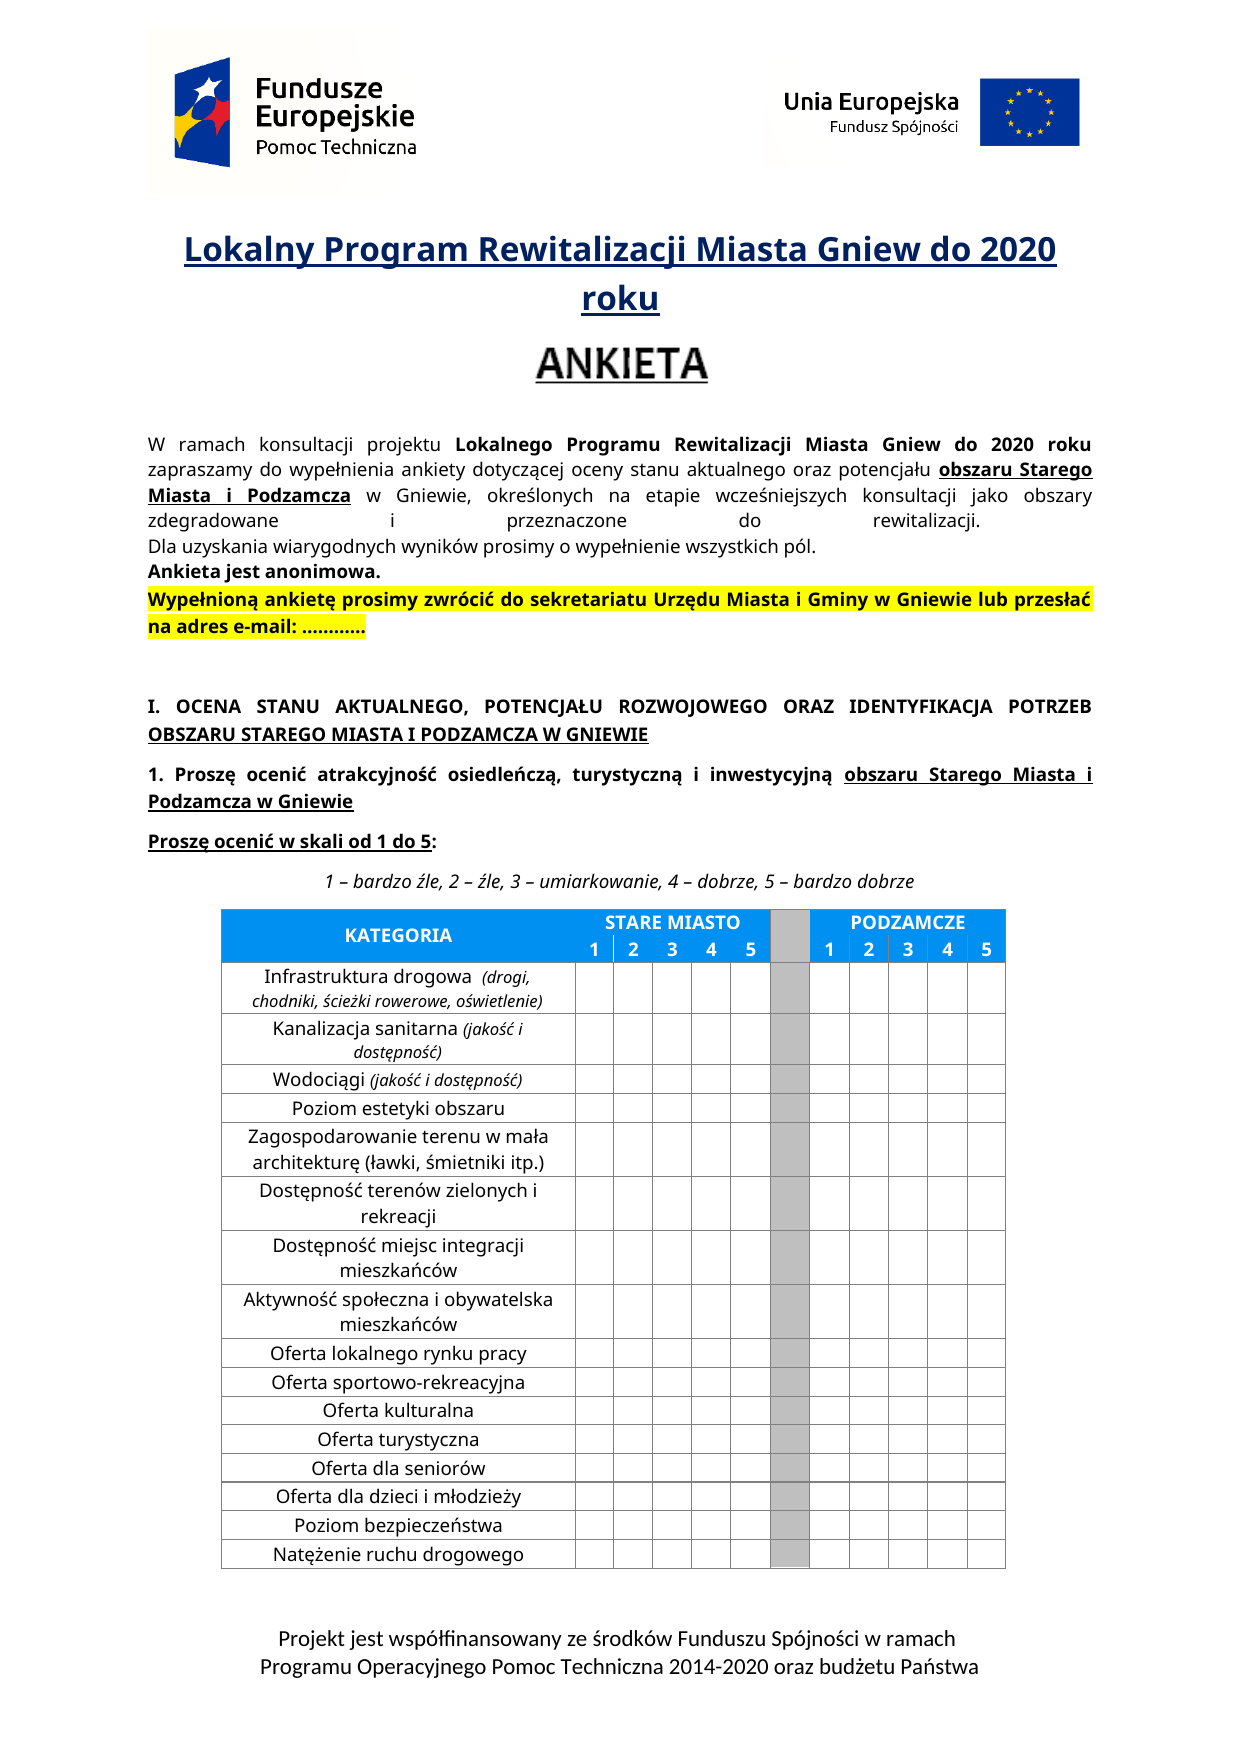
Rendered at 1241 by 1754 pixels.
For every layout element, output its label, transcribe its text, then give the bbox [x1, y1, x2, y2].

table_cell [928, 1231, 967, 1284]
table_cell [771, 1285, 809, 1338]
table_cell [576, 1123, 613, 1176]
table_cell Poziom bezpieczeństwa [222, 1511, 575, 1539]
table_cell [692, 1339, 730, 1367]
table_cell 4 [691, 935, 731, 962]
table_cell [968, 1065, 1005, 1093]
table_cell [731, 1511, 770, 1539]
table_cell [576, 1425, 613, 1453]
table_cell [653, 1339, 691, 1367]
table_cell [576, 1483, 613, 1510]
table_cell [889, 1425, 927, 1453]
table_header [771, 910, 810, 935]
table_cell [810, 1339, 849, 1367]
table_cell [576, 1094, 613, 1122]
table_cell [692, 963, 730, 1013]
table_cell [968, 1483, 1005, 1510]
table_header KATEGORIA [222, 910, 575, 962]
table_header STARE MIASTO [575, 910, 770, 935]
table_cell Infrastruktura drogowa (drogi, chodniki, ścieżki rowerowe, oświetlenie) [222, 963, 575, 1013]
table_cell [576, 1285, 613, 1338]
table_cell [614, 1065, 652, 1093]
table_cell [692, 1397, 730, 1424]
table_cell [731, 1231, 770, 1284]
table_cell Kanalizacja sanitarna (jakość i dostępność) [222, 1014, 575, 1064]
table_cell [810, 963, 849, 1013]
table_cell Oferta dla dzieci i młodzieży [222, 1483, 575, 1510]
table_cell [928, 1177, 967, 1230]
table_cell [653, 1231, 691, 1284]
table_cell [692, 1177, 730, 1230]
table_cell [850, 1511, 888, 1539]
table_cell [968, 963, 1005, 1013]
table_cell [653, 1540, 691, 1567]
table_cell [850, 1014, 888, 1064]
table_cell [889, 1397, 927, 1424]
table_cell [771, 1065, 809, 1093]
table_cell Wodociągi (jakość i dostępność) [222, 1065, 575, 1093]
table_cell [771, 963, 809, 1013]
table_cell [889, 963, 927, 1013]
table_cell 3 [653, 935, 691, 962]
table_cell [928, 1014, 967, 1064]
table_cell [692, 1094, 730, 1122]
table_cell [692, 1454, 730, 1481]
table_cell 5 [731, 935, 770, 962]
table_cell [968, 1540, 1005, 1567]
table_cell 2 [850, 935, 888, 962]
table_cell [889, 1014, 927, 1064]
table_cell [968, 1177, 1005, 1230]
table_cell [850, 1454, 888, 1481]
table_cell [850, 1339, 888, 1367]
table_cell [692, 1014, 730, 1064]
table_cell [771, 1094, 809, 1122]
table_cell 3 [889, 935, 927, 962]
table_cell Oferta kulturalna [222, 1397, 575, 1424]
table_cell [889, 1540, 927, 1567]
table_cell [731, 1014, 770, 1064]
table_cell [889, 1285, 927, 1338]
table_cell [968, 1339, 1005, 1367]
table_cell Dostępność miejsc integracji mieszkańców [222, 1231, 575, 1284]
picture [147, 29, 443, 195]
table_cell Natężenie ruchu drogowego [222, 1540, 575, 1567]
table_cell [810, 1231, 849, 1284]
table_cell [653, 963, 691, 1013]
table_cell [731, 1177, 770, 1230]
table_cell [653, 1397, 691, 1424]
table_cell [653, 1483, 691, 1510]
table_cell [692, 1540, 730, 1567]
table_cell [850, 1368, 888, 1396]
table_cell [968, 1425, 1005, 1453]
table_cell [810, 1368, 849, 1396]
table_cell [850, 963, 888, 1013]
table_cell 1 [575, 935, 613, 962]
table_cell [928, 963, 967, 1013]
table_cell [928, 1094, 967, 1122]
table_cell [576, 963, 613, 1013]
table_cell [692, 1065, 730, 1093]
table_cell [731, 1483, 770, 1510]
table_cell [968, 1368, 1005, 1396]
table_cell [968, 1397, 1005, 1424]
table_cell [653, 1511, 691, 1539]
table_cell [810, 1065, 849, 1093]
table_cell [614, 963, 652, 1013]
table_cell [928, 1123, 967, 1176]
table_cell [810, 1094, 849, 1122]
text 1 – bardzo źle, 2 – źle, 3 – umiarkowanie, 4 – dobrze, 5 – bardzo dobrze [148, 868, 1093, 894]
table_cell [771, 1368, 809, 1396]
table_cell Oferta sportowo-rekreacyjna [222, 1368, 575, 1396]
table_cell [889, 1065, 927, 1093]
table_cell [968, 1285, 1005, 1338]
table_cell [614, 1540, 652, 1567]
table_cell [928, 1368, 967, 1396]
table_cell [576, 1065, 613, 1093]
text W ramach konsultacji projektu Lokalnego Programu Rewitalizacji Miasta Gniew do 2020 roku zapraszamy do wypełnienia ankiety dotyczącej oceny stanu aktualnego oraz potencjału obszaru Starego Miasta i Podzamcza w Gniewie, określonych na etapie wcześniejszych konsultacji jako obszary zdegradowane i przeznaczone do rewitalizacji. Dla uzyskania wiarygodnych wyników prosimy o wypełnienie wszystkich pól. [148, 431, 1093, 558]
table_cell 5 [968, 935, 1005, 962]
text I. OCENA STANU AKTUALNEGO, POTENCJAŁU ROZWOJOWEGO ORAZ IDENTYFIKACJA POTRZEB OBSZARU STAREGO MIASTA I PODZAMCZA W GNIEWIE [148, 693, 1093, 746]
table_cell [692, 1368, 730, 1396]
table_cell [850, 1285, 888, 1338]
table_cell [889, 1454, 927, 1481]
table_cell [810, 1425, 849, 1453]
table_cell [968, 1511, 1005, 1539]
table_cell [692, 1123, 730, 1176]
table_cell [928, 1339, 967, 1367]
table_cell [653, 1094, 691, 1122]
table_cell Oferta dla seniorów [222, 1454, 575, 1481]
table_cell [968, 1123, 1005, 1176]
table_cell [614, 1014, 652, 1064]
table_cell [731, 1339, 770, 1367]
table_cell [928, 1454, 967, 1481]
table_header PODZAMCZE [810, 910, 1005, 935]
table_cell [614, 1368, 652, 1396]
table_cell [614, 1511, 652, 1539]
table_cell [968, 1231, 1005, 1284]
table_cell [653, 1368, 691, 1396]
table_cell [653, 1014, 691, 1064]
table_cell [653, 1065, 691, 1093]
table_cell [731, 1285, 770, 1338]
table_cell [968, 1094, 1005, 1122]
table_cell [614, 1177, 652, 1230]
table_cell [614, 1094, 652, 1122]
table_cell [731, 963, 770, 1013]
table_cell [614, 1397, 652, 1424]
table_cell [576, 1540, 613, 1567]
table_cell [653, 1177, 691, 1230]
table_cell [576, 1368, 613, 1396]
picture [763, 57, 1101, 168]
table_cell 2 [614, 935, 653, 962]
table_cell [928, 1425, 967, 1453]
table_cell Poziom estetyki obszaru [222, 1094, 575, 1122]
table_cell [614, 1483, 652, 1510]
table_cell [889, 1511, 927, 1539]
table_cell [771, 1397, 809, 1424]
table_cell Zagospodarowanie terenu w mała architekturę (ławki, śmietniki itp.) [222, 1123, 575, 1176]
table_cell [653, 1425, 691, 1453]
table_cell [968, 1454, 1005, 1481]
table_cell [771, 1231, 809, 1284]
table_cell [614, 1123, 652, 1176]
table_cell [810, 1454, 849, 1481]
table_cell [889, 1339, 927, 1367]
table_cell [850, 1231, 888, 1284]
table_cell [731, 1540, 770, 1567]
table_cell [653, 1454, 691, 1481]
table_cell [771, 1483, 809, 1510]
table_cell [576, 1454, 613, 1481]
table_cell [731, 1094, 770, 1122]
table_cell [850, 1483, 888, 1510]
table_cell [810, 1014, 849, 1064]
table_cell [928, 1511, 967, 1539]
table_cell [850, 1540, 888, 1567]
table_cell [771, 935, 810, 962]
table_cell [810, 1123, 849, 1176]
table_cell [928, 1483, 967, 1510]
table_cell [850, 1094, 888, 1122]
table_cell [731, 1368, 770, 1396]
text 1. Proszę ocenić atrakcyjność osiedleńczą, turystyczną i inwestycyjną obszaru Starego Miasta i Podzamcza w Gniewie [148, 761, 1093, 814]
table_cell [614, 1231, 652, 1284]
table_cell [771, 1123, 809, 1176]
table_cell [928, 1065, 967, 1093]
table_cell [850, 1397, 888, 1424]
table_cell [576, 1511, 613, 1539]
table_cell [771, 1177, 809, 1230]
table_cell [889, 1231, 927, 1284]
table_cell [614, 1425, 652, 1453]
table_cell [810, 1483, 849, 1510]
table_cell [731, 1454, 770, 1481]
table_cell [692, 1231, 730, 1284]
table_cell [692, 1425, 730, 1453]
table_cell [850, 1425, 888, 1453]
table_cell [692, 1285, 730, 1338]
table_cell [731, 1397, 770, 1424]
table_cell [850, 1065, 888, 1093]
table_cell [731, 1123, 770, 1176]
table_cell 1 [810, 935, 849, 962]
table_cell [850, 1177, 888, 1230]
table_cell [771, 1454, 809, 1481]
table_cell [889, 1368, 927, 1396]
table_cell [771, 1425, 809, 1453]
table_cell [928, 1397, 967, 1424]
table_cell [810, 1397, 849, 1424]
table_cell [576, 1177, 613, 1230]
table_cell [692, 1511, 730, 1539]
table_cell [889, 1123, 927, 1176]
table_cell [653, 1285, 691, 1338]
table_cell Aktywność społeczna i obywatelska mieszkańców [222, 1285, 575, 1338]
table_cell [889, 1177, 927, 1230]
table_cell [576, 1339, 613, 1367]
table_cell Dostępność terenów zielonych i rekreacji [222, 1177, 575, 1230]
table_cell [810, 1177, 849, 1230]
table_cell [614, 1454, 652, 1481]
table_cell [928, 1285, 967, 1338]
table_cell [653, 1123, 691, 1176]
table_cell [576, 1397, 613, 1424]
picture [528, 341, 716, 390]
table_cell [731, 1065, 770, 1093]
table_cell [810, 1540, 849, 1567]
text Lokalny Program Rewitalizacji Miasta Gniew do 2020 roku [148, 226, 1093, 320]
table_cell Oferta turystyczna [222, 1425, 575, 1453]
text Wypełnioną ankietę prosimy zwrócić do sekretariatu Urzędu Miasta i Gminy w Gniewie lub przesłać na adres e-mail: ………… [148, 611, 1093, 639]
text Ankieta jest anonimowa. [148, 558, 1093, 584]
table_cell [889, 1094, 927, 1122]
table_cell [771, 1339, 809, 1367]
table_cell [771, 1014, 809, 1064]
table_cell [576, 1231, 613, 1284]
table_cell [614, 1339, 652, 1367]
table_cell [928, 1540, 967, 1567]
table_cell [692, 1483, 730, 1510]
table_cell [810, 1511, 849, 1539]
table_cell [850, 1123, 888, 1176]
table_cell [810, 1285, 849, 1338]
table_cell [771, 1511, 809, 1539]
table_cell [576, 1014, 613, 1064]
table_cell [731, 1425, 770, 1453]
table_cell [968, 1014, 1005, 1064]
table_cell [771, 1540, 809, 1567]
text Proszę ocenić w skali od 1 do 5: [148, 828, 1093, 854]
table_cell Oferta lokalnego rynku pracy [222, 1339, 575, 1367]
table_cell [889, 1483, 927, 1510]
table_cell [614, 1285, 652, 1338]
table_cell 4 [928, 935, 967, 962]
